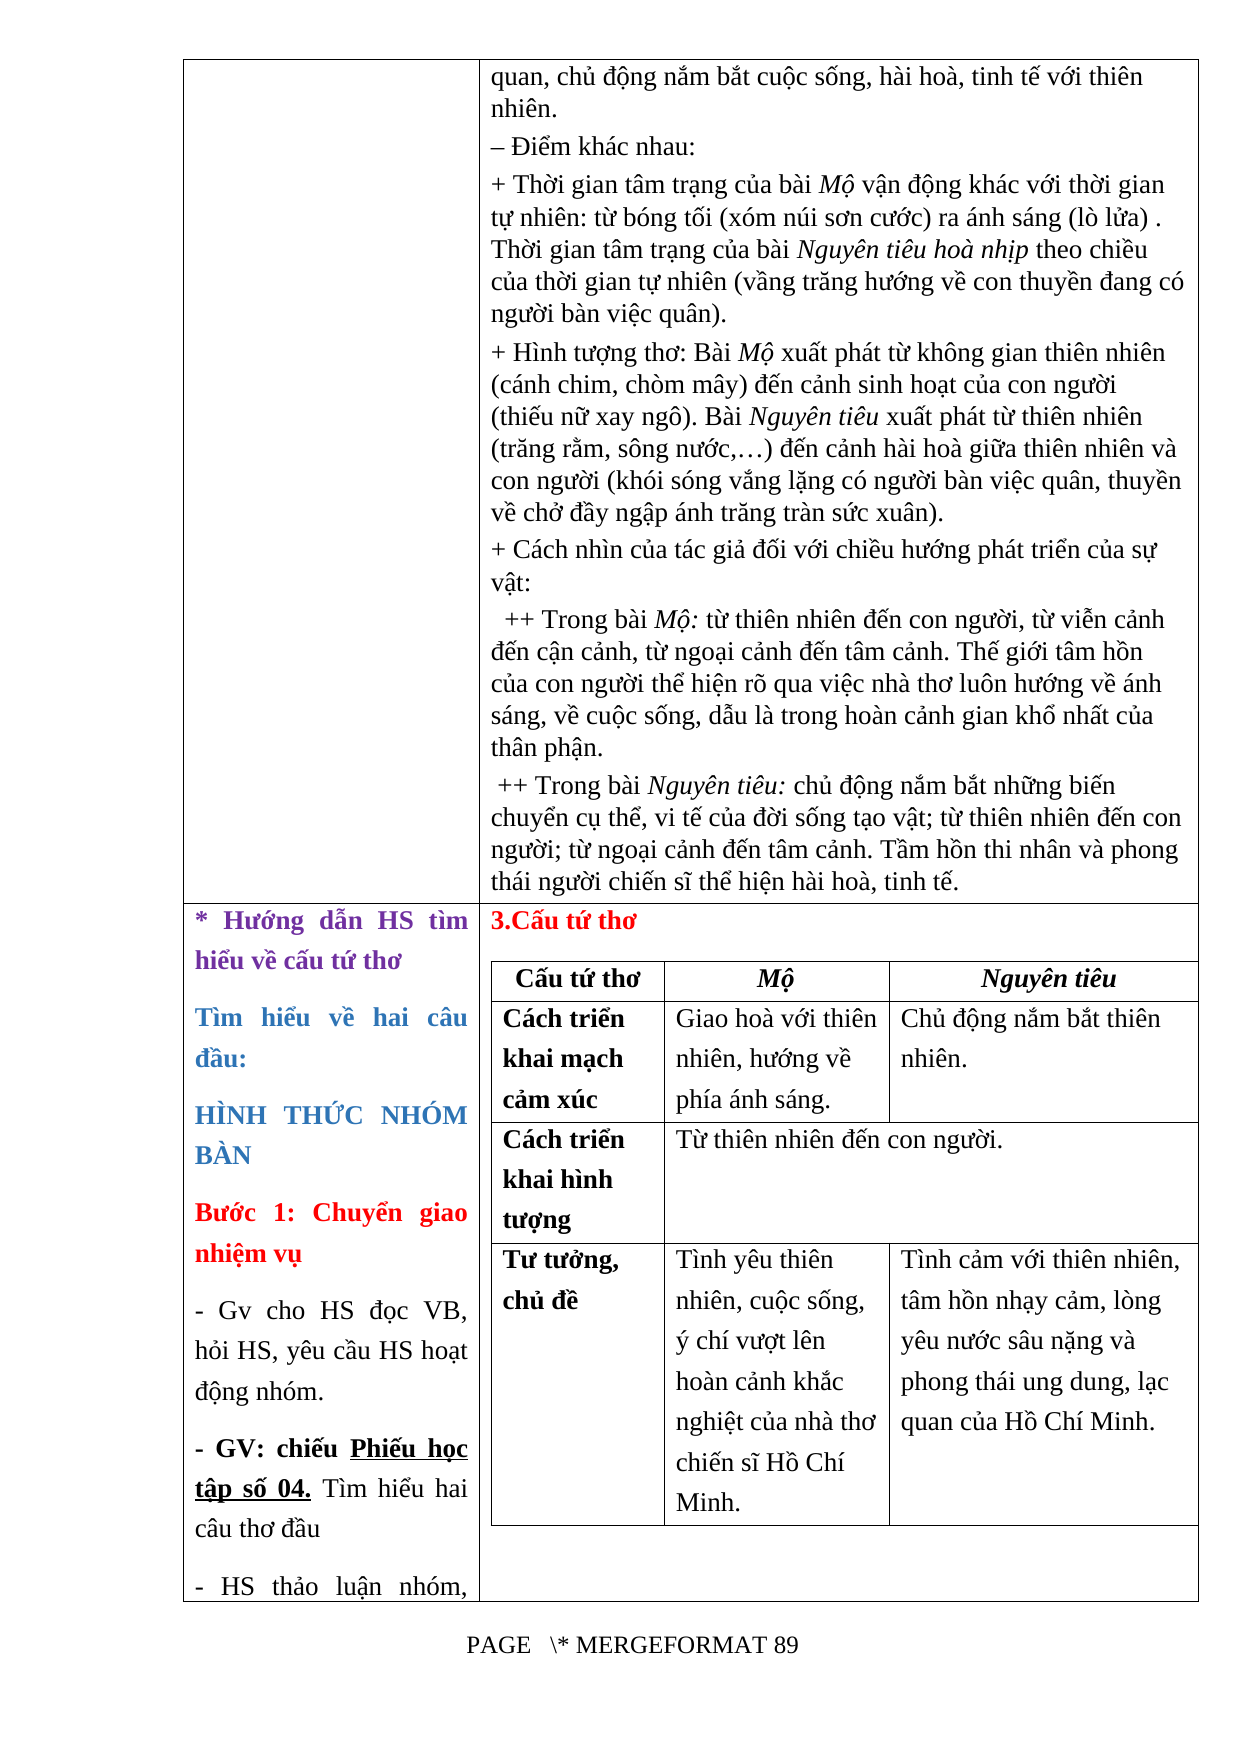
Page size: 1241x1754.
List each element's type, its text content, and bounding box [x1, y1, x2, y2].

table_cell 3.Cấu tứ thơ [480, 904, 1198, 1601]
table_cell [480, 60, 1198, 903]
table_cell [184, 60, 479, 903]
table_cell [184, 904, 479, 1601]
